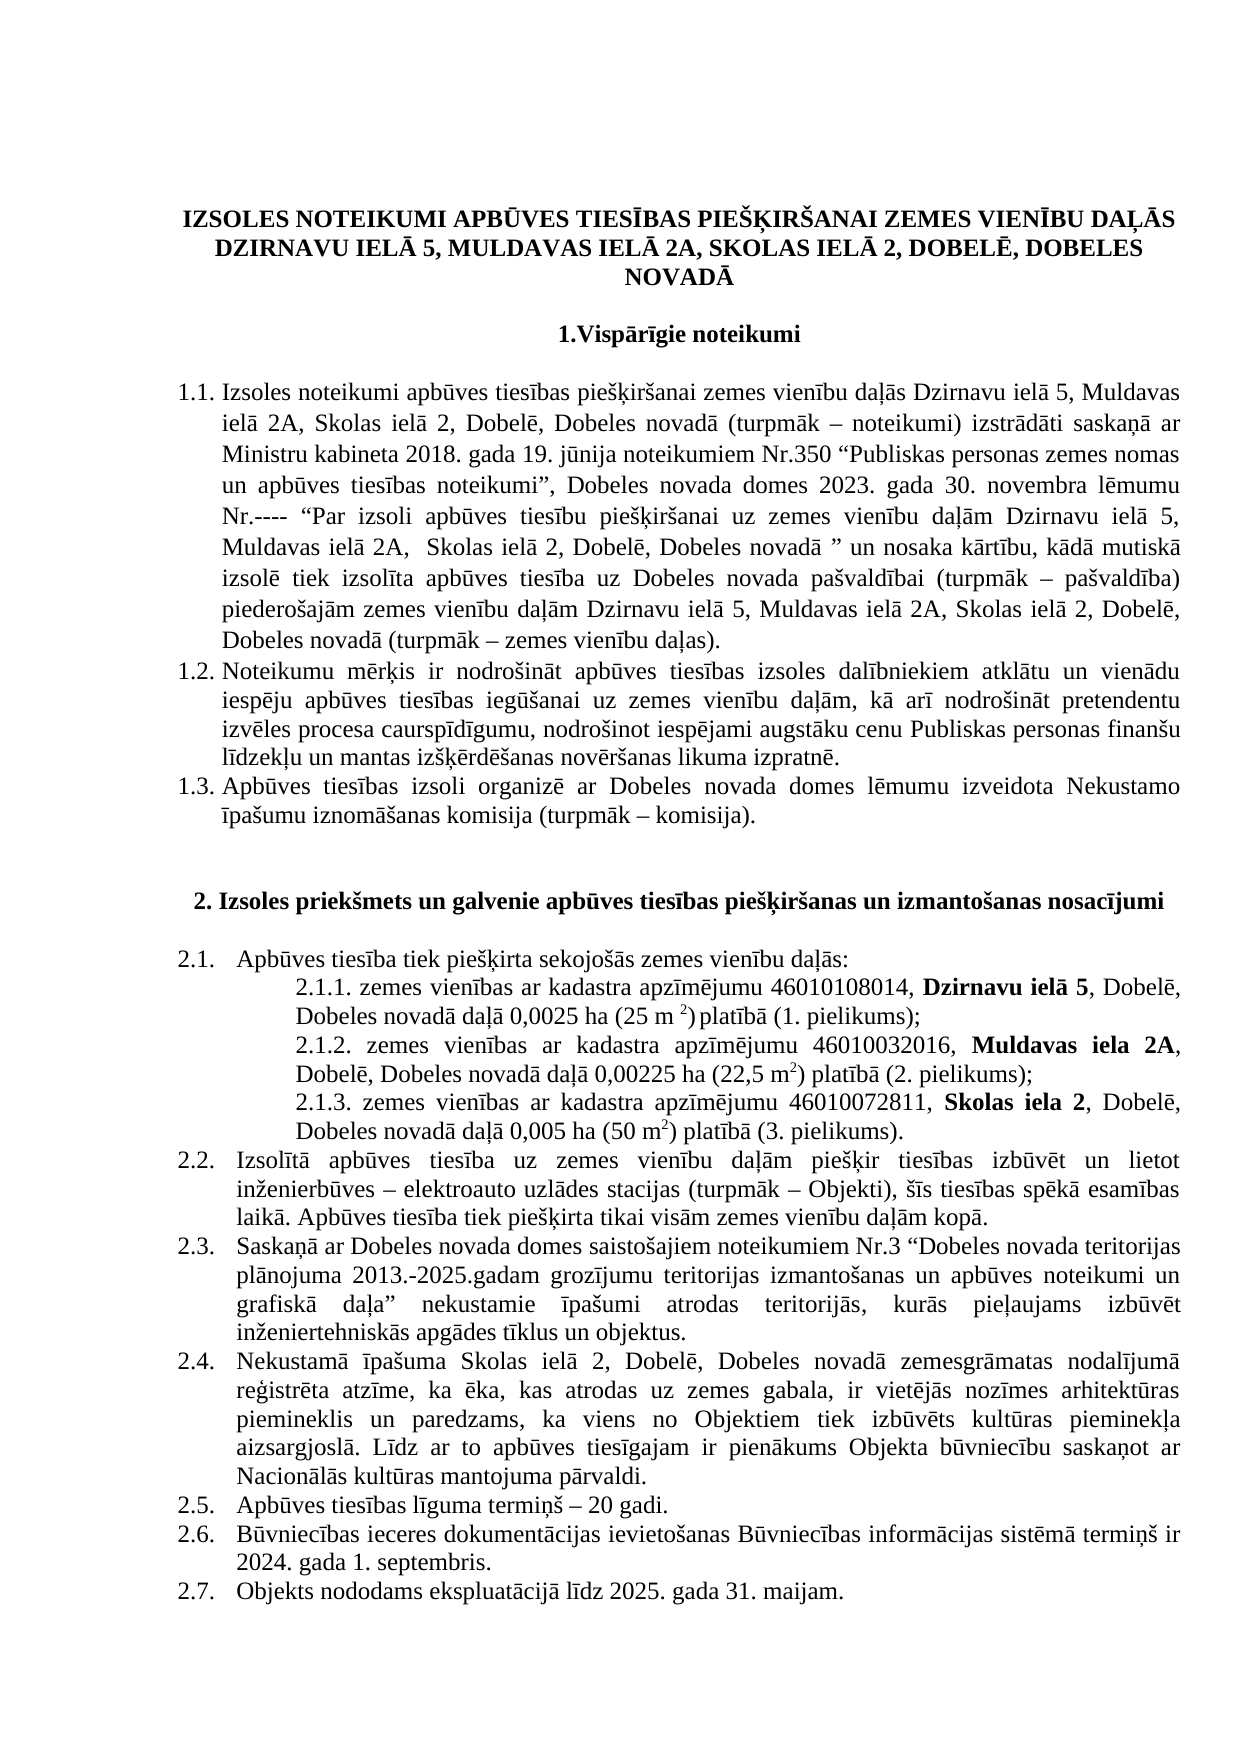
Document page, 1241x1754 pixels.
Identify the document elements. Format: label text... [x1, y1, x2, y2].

list Objekts nododams ekspluatācijā līdz 2025. gada 31. maijam. [215, 1576, 1181, 1605]
list Apbūves tiesības izsoli organizē ar Dobeles novada domes lēmumu izveidota Nekustamo īpašumu iznomāšanas komisija (turpmāk – komisija). [177, 771, 1181, 829]
list 2.1.3. zemes vienības ar kadastra apzīmējumu 46010072811, Skolas iela 2, Dobelē, Dobeles novadā daļā 0,005 ha (50 m2) platībā (3. pielikums). [295, 1087, 1181, 1145]
list 2.1.2. zemes vienības ar kadastra apzīmējumu 46010032016, Muldavas iela 2A, Dobelē, Dobeles novadā daļā 0,00225 ha (22,5 m2) platībā (2. pielikums); [295, 1030, 1181, 1087]
list Noteikumu mērķis ir nodrošināt apbūves tiesības izsoles dalībniekiem atklātu un vienādu iespēju apbūves tiesības iegūšanai uz zemes vienību daļām, kā arī nodrošināt pretendentu izvēles procesa caurspīdīgumu, nodrošinot iespējami augstāku cenu Publiskas personas finanšu līdzekļu un mantas izšķērdēšanas novēršanas likuma izpratnē. [177, 656, 1181, 771]
list Izsolītā apbūves tiesība uz zemes vienību daļām piešķir tiesības izbūvēt un lietot inženierbūves – elektroauto uzlādes stacijas (turpmāk – Objekti), šīs tiesības spēkā esamības laikā. Apbūves tiesība tiek piešķirta tikai visām zemes vienību daļām kopā. [215, 1145, 1181, 1231]
list Nekustamā īpašuma Skolas ielā 2, Dobelē, Dobeles novadā zemesgrāmatas nodalījumā reģistrēta atzīme, ka ēka, kas atrodas uz zemes gabala, ir vietējās nozīmes arhitektūras piemineklis un paredzams, ka viens no Objektiem tiek izbūvēts kultūras pieminekļa aizsargjoslā. Līdz ar to apbūves tiesīgajam ir pienākums Objekta būvniecību saskaņot ar Nacionālās kultūras mantojuma pārvaldi. [215, 1346, 1181, 1490]
text IZSOLES NOTEIKUMI APBŪVES TIESĪBAS PIEŠĶIRŠANAI ZEMES VIENĪBU DAĻĀS DZIRNAVU IELĀ 5, MULDAVAS IELĀ 2A, SKOLAS IELĀ 2, DOBELĒ, DOBELES NOVADĀ [177, 204, 1181, 291]
list Apbūves tiesība tiek piešķirta sekojošās zemes vienību daļās: [215, 944, 1181, 972]
list Izsoles noteikumi apbūves tiesības piešķiršanai zemes vienību daļās Dzirnavu ielā 5, Muldavas ielā 2A, Skolas ielā 2, Dobelē, Dobeles novadā (turpmāk – noteikumi) izstrādāti saskaņā ar Ministru kabineta 2018. gada 19. jūnija noteikumiem Nr.350 “Publiskas personas zemes nomas un apbūves tiesības noteikumi”, Dobeles novada domes 2023. gada 30. novembra lēmumu Nr.---- “Par izsoli apbūves tiesību piešķiršanai uz zemes vienību daļām Dzirnavu ielā 5, Muldavas ielā 2A, Skolas ielā 2, Dobelē, Dobeles novadā ” un nosaka kārtību, kādā mutiskā izsolē tiek izsolīta apbūves tiesība uz Dobeles novada pašvaldībai (turpmāk – pašvaldība) piederošajām zemes vienību daļām Dzirnavu ielā 5, Muldavas ielā 2A, Skolas ielā 2, Dobelē, Dobeles novadā (turpmāk – zemes vienību daļas). [177, 377, 1181, 654]
text 2. Izsoles priekšmets un galvenie apbūves tiesības piešķiršanas un izmantošanas nosacījumi [177, 886, 1181, 915]
list Apbūves tiesības līguma termiņš – 20 gadi. [215, 1490, 1181, 1519]
list Būvniecības ieceres dokumentācijas ievietošanas Būvniecības informācijas sistēmā termiņš ir 2024. gada 1. septembris. [215, 1519, 1181, 1576]
list 2.1.1. zemes vienības ar kadastra apzīmējumu 46010108014, Dzirnavu ielā 5, Dobelē, Dobeles novadā daļā 0,0025 ha (25 m 2) platībā (1. pielikums); [295, 972, 1181, 1030]
list Saskaņā ar Dobeles novada domes saistošajiem noteikumiem Nr.3 “Dobeles novada teritorijas plānojuma 2013.-2025.gadam grozījumu teritorijas izmantošanas un apbūves noteikumi un grafiskā daļa” nekustamie īpašumi atrodas teritorijās, kurās pieļaujams izbūvēt inženiertehniskās apgādes tīklus un objektus. [215, 1231, 1181, 1346]
text 1.Vispārīgie noteikumi [177, 319, 1181, 348]
